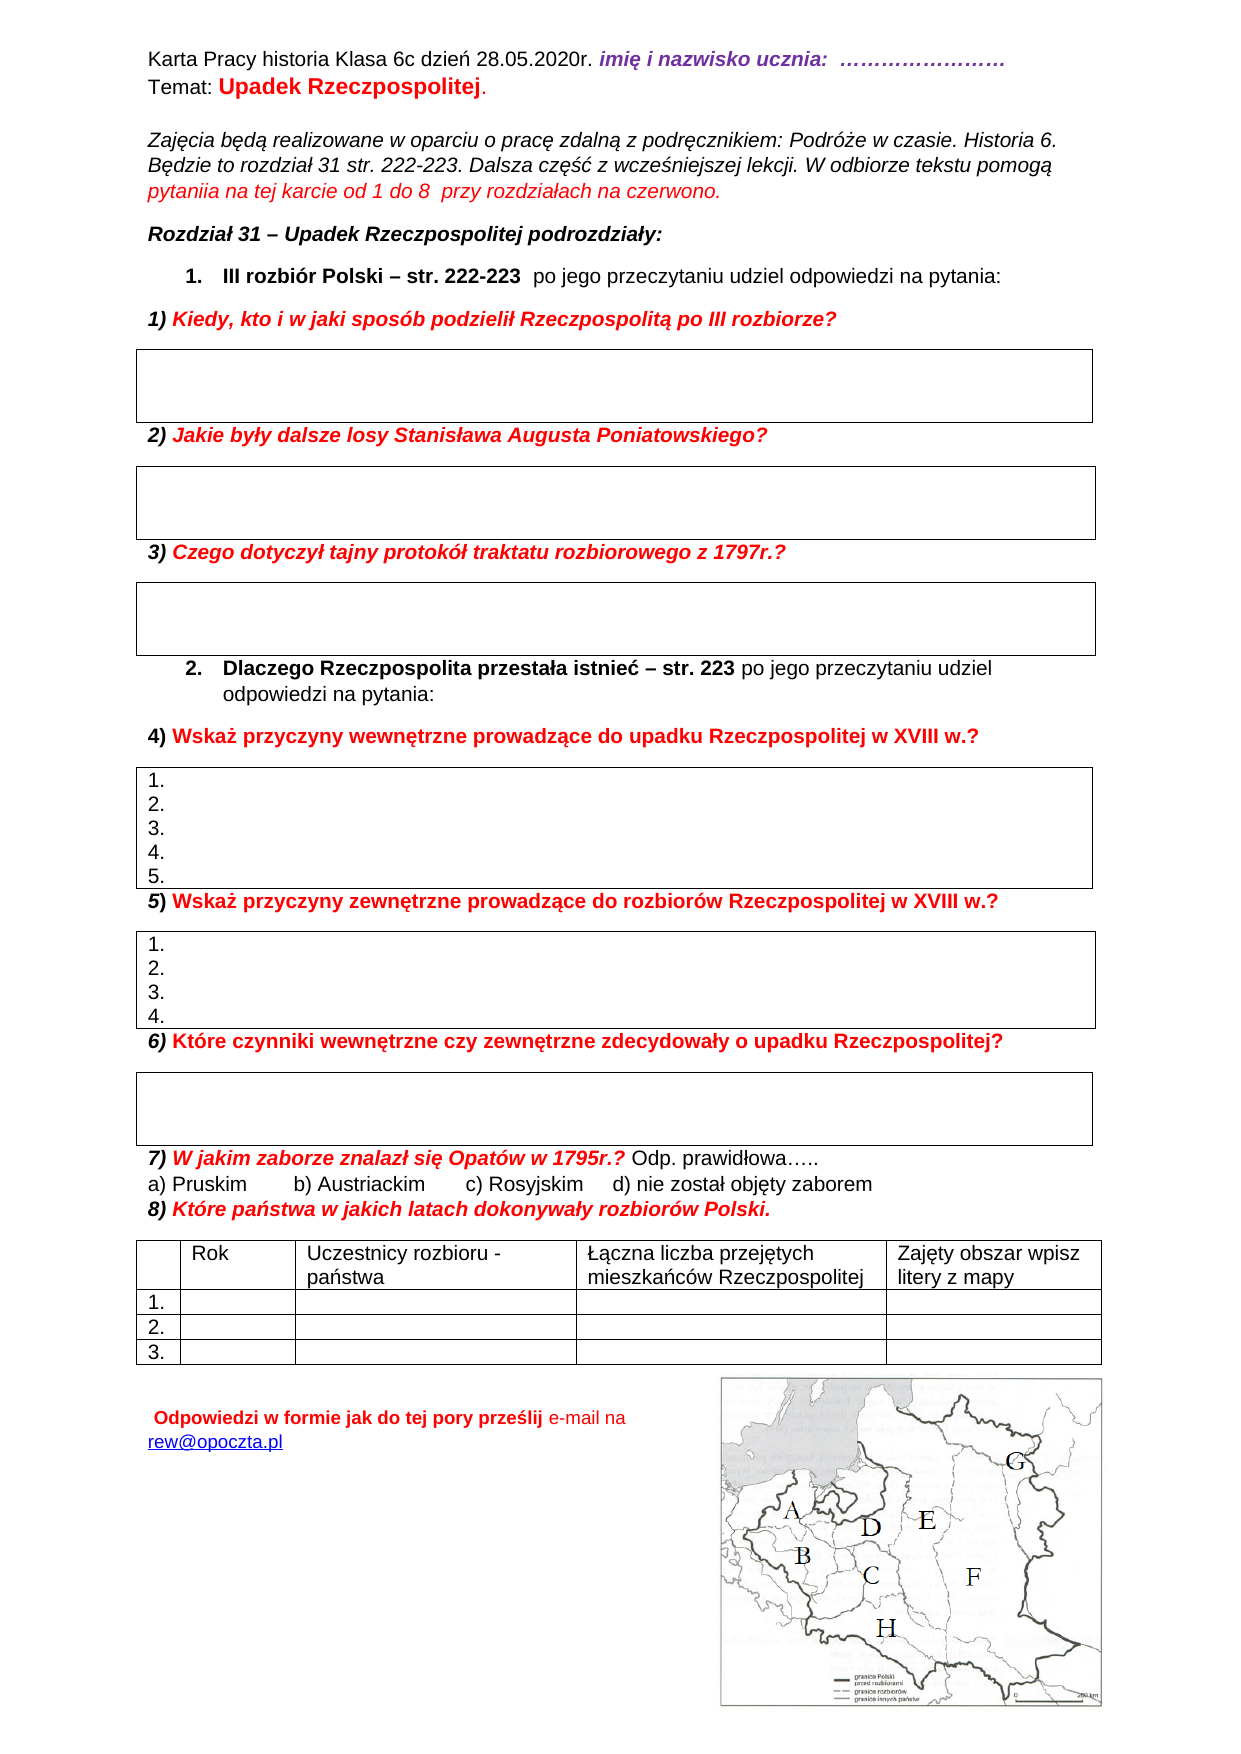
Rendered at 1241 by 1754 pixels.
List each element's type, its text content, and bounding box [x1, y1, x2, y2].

table_cell [181, 1290, 295, 1314]
text Rozdział 31 – Upadek Rzeczpospolitej podrozdziały: [148, 222, 1092, 246]
list III rozbiór Polski – str. 222-223 po jego przeczytaniu udziel odpowiedzi na pytania: [185, 264, 1092, 288]
text 4) Wskaż przyczyny wewnętrzne prowadzące do upadku Rzeczpospolitej w XVIII w.? [148, 724, 1092, 748]
table_header Łączna liczba przejętych mieszkańców Rzeczpospolitej [577, 1241, 886, 1289]
text 6) Które czynniki wewnętrzne czy zewnętrzne zdecydowały o upadku Rzeczpospolitej? [148, 1029, 1092, 1053]
table_header Zajęty obszar wpisz litery z mapy [887, 1241, 1101, 1289]
table_header [137, 467, 1095, 538]
text 2) Jakie były dalsze losy Stanisława Augusta Poniatowskiego? [148, 423, 1092, 447]
text Karta Pracy historia Klasa 6c dzień 28.05.2020r. imię i nazwisko ucznia: …………………… Temat: Upadek Rzeczpospolitej. Zajęcia będą realizowane w oparciu o pracę zdalną z podręcznikiem: Podróże w czasie. Historia 6. Będzie to rozdział 31 str. 222-223. Dalsza część z wcześniejszej lekcji. W odbiorze tekstu pomogą pytaniia na tej karcie od 1 do 8 przy rozdziałach na czerwono. [148, 47, 1092, 203]
table_header [137, 350, 1092, 422]
table_cell [296, 1315, 576, 1339]
text 3) Czego dotyczył tajny protokół traktatu rozbiorowego z 1797r.? [148, 540, 1092, 563]
table_cell [577, 1315, 886, 1339]
table_cell [887, 1315, 1101, 1339]
table_header 1. 2. 3. 4. [137, 932, 1095, 1028]
list Dlaczego Rzeczpospolita przestała istnieć – str. 223 po jego przeczytaniu udziel odpowiedzi na pytania: [185, 656, 1092, 706]
table_cell 2. [137, 1315, 180, 1339]
table_header Rok [181, 1241, 295, 1289]
table_cell [887, 1290, 1101, 1314]
table_header 1. 2. 3. 4. 5. [137, 768, 1092, 888]
table_cell [296, 1340, 576, 1364]
text 1) Kiedy, kto i w jaki sposób podzielił Rzeczpospolitą po III rozbiorze? [148, 307, 1092, 331]
text 5) Wskaż przyczyny zewnętrzne prowadzące do rozbiorów Rzeczpospolitej w XVIII w.? [148, 889, 1092, 913]
text 7) W jakim zaborze znalazł się Opatów w 1795r.? Odp. prawidłowa….. a) Pruskim b) Austriackim c) Rosyjskim d) nie został objęty zaborem 8) Które państwa w jakich latach dokonywały rozbiorów Polski. [148, 1146, 1092, 1221]
table_header [137, 583, 1095, 655]
table_cell [181, 1340, 295, 1364]
picture [717, 1373, 1110, 1723]
table_cell [577, 1290, 886, 1314]
table_cell 3. [137, 1340, 180, 1364]
table_cell [577, 1340, 886, 1364]
table_cell [181, 1315, 295, 1339]
table_header Uczestnicy rozbioru - państwa [296, 1241, 576, 1289]
table_cell [887, 1340, 1101, 1364]
table_cell [296, 1290, 576, 1314]
table_header [137, 1073, 1092, 1144]
table_cell 1. [137, 1290, 180, 1314]
text Odpowiedzi w formie jak do tej pory prześlij e-mail na rew@opoczta.pl [148, 1407, 717, 1482]
table_header [137, 1241, 180, 1289]
